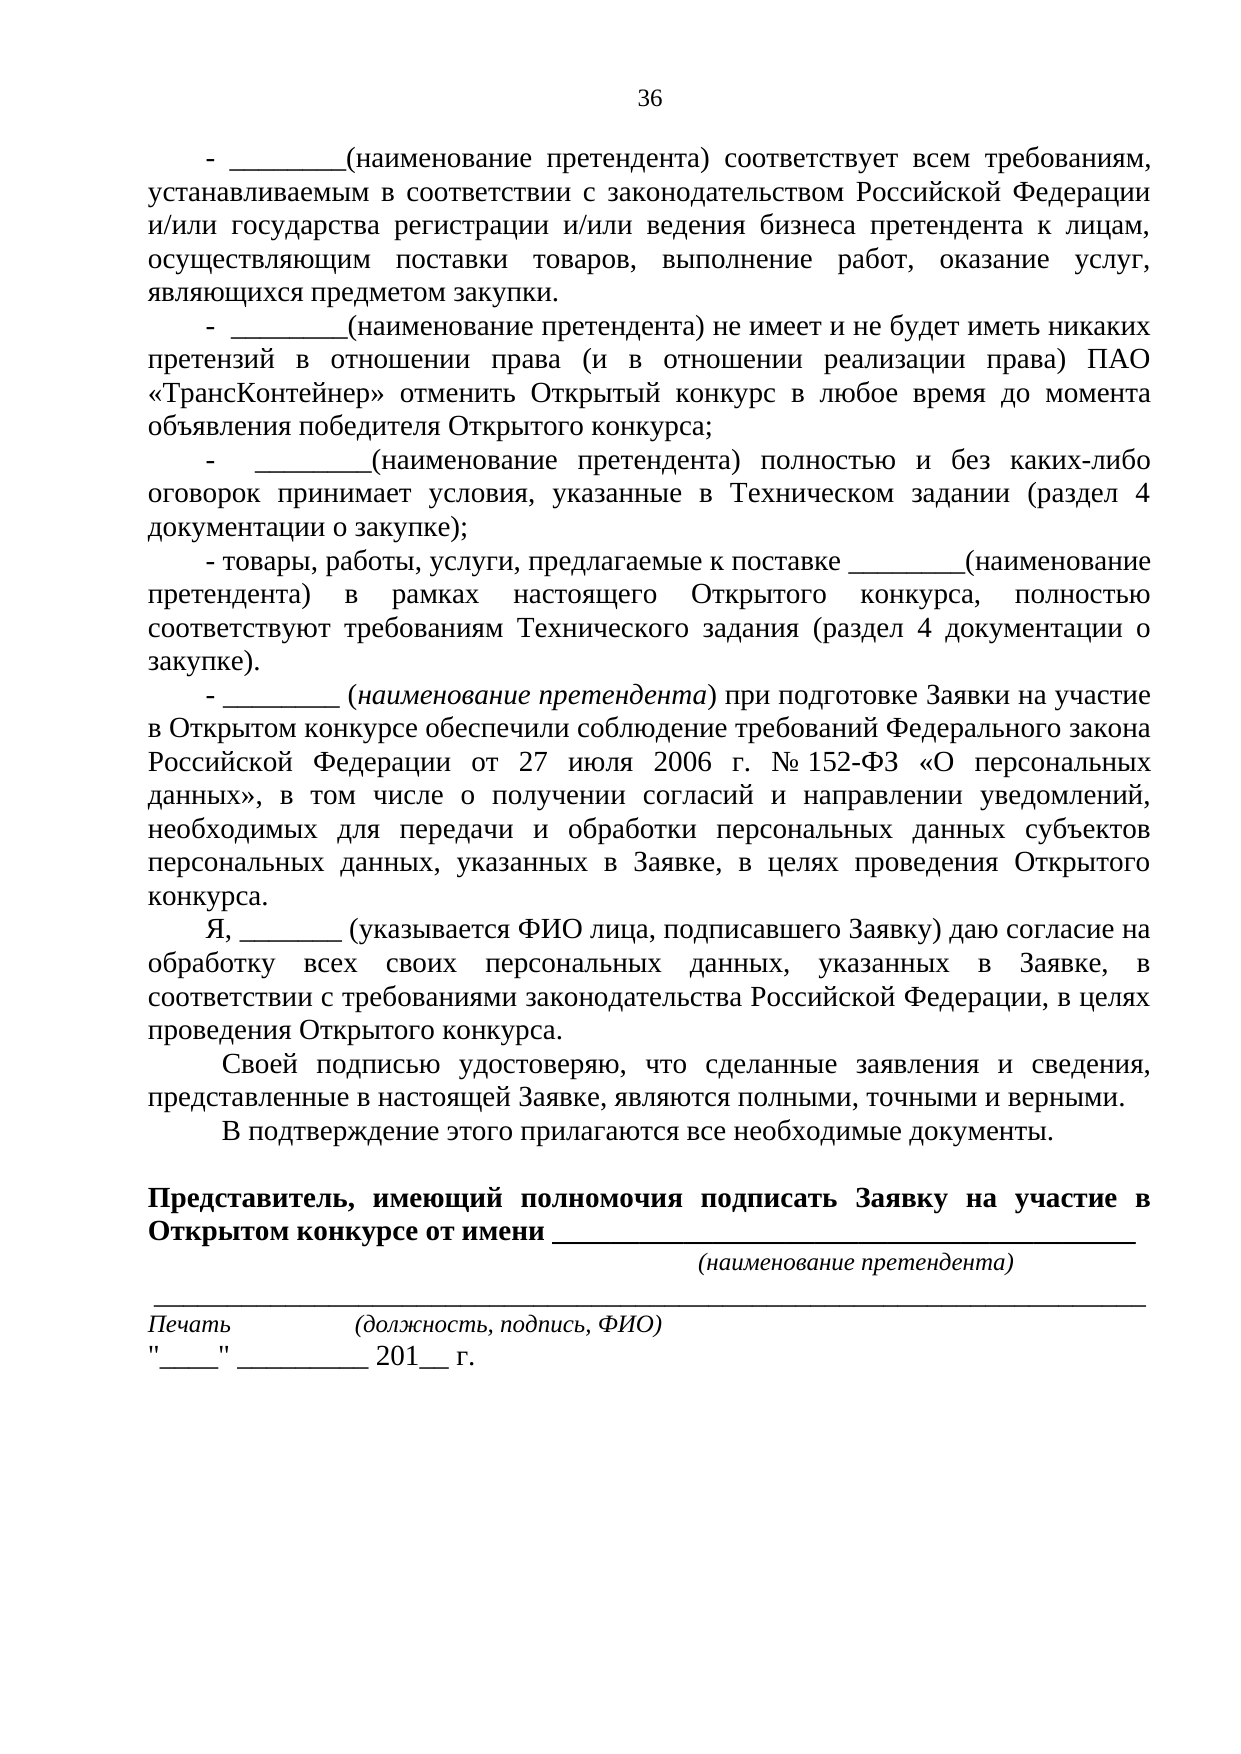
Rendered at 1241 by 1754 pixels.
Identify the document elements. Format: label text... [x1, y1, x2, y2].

text ____________________________________________________________________ [148, 1276, 1152, 1309]
text (наименование претендента) [148, 1247, 1152, 1276]
text Я, _______ (указывается ФИО лица, подписавшего Заявку) даю согласие на обработку всех своих персональных данных, указанных в Заявке, в соответствии с требованиями законодательства Российской Федерации, в целях проведения Открытого конкурса. [148, 912, 1152, 1046]
text - ________(наименование претендента) соответствует всем требованиям, устанавливаемым в соответствии с законодательством Российской Федерации и/или государства регистрации и/или ведения бизнеса претендента к лицам, осуществляющим поставки товаров, выполнение работ, оказание услуг, являющихся предметом закупки. [148, 140, 1152, 308]
text Представитель, имеющий полномочия подписать Заявку на участие в Открытом конкурсе от имени ________________________________________ [148, 1180, 1152, 1247]
text В подтверждение этого прилагаются все необходимые документы. [148, 1113, 1152, 1146]
text - товары, работы, услуги, предлагаемые к поставке ________(наименование претендента) в рамках настоящего Открытого конкурса, полностью соответствуют требованиям Технического задания (раздел 4 документации о закупке). [148, 543, 1152, 677]
text Печать (должность, подпись, ФИО) [148, 1309, 1152, 1338]
text Своей подписью удостоверяю, что сделанные заявления и сведения, представленные в настоящей Заявке, являются полными, точными и верными. [148, 1046, 1152, 1113]
text - ________(наименование претендента) не имеет и не будет иметь никаких претензий в отношении права (и в отношении реализации права) ПАО «ТрансКонтейнер» отменить Открытый конкурс в любое время до момента объявления победителя Открытого конкурса; [148, 308, 1152, 442]
text - ________(наименование претендента) полностью и без каких-либо оговорок принимает условия, указанные в Техническом задании (раздел 4 документации о закупке); [148, 442, 1152, 543]
text "____" _________ 201__ г. [148, 1338, 1152, 1372]
text - ________ (наименование претендента) при подготовке Заявки на участие в Открытом конкурсе обеспечили соблюдение требований Федерального закона Российской Федерации от 27 июля 2006 г. № 152-ФЗ «О персональных данных», в том числе о получении согласий и направлении уведомлений, необходимых для передачи и обработки персональных данных субъектов персональных данных, указанных в Заявке, в целях проведения Открытого конкурса. [148, 677, 1152, 912]
